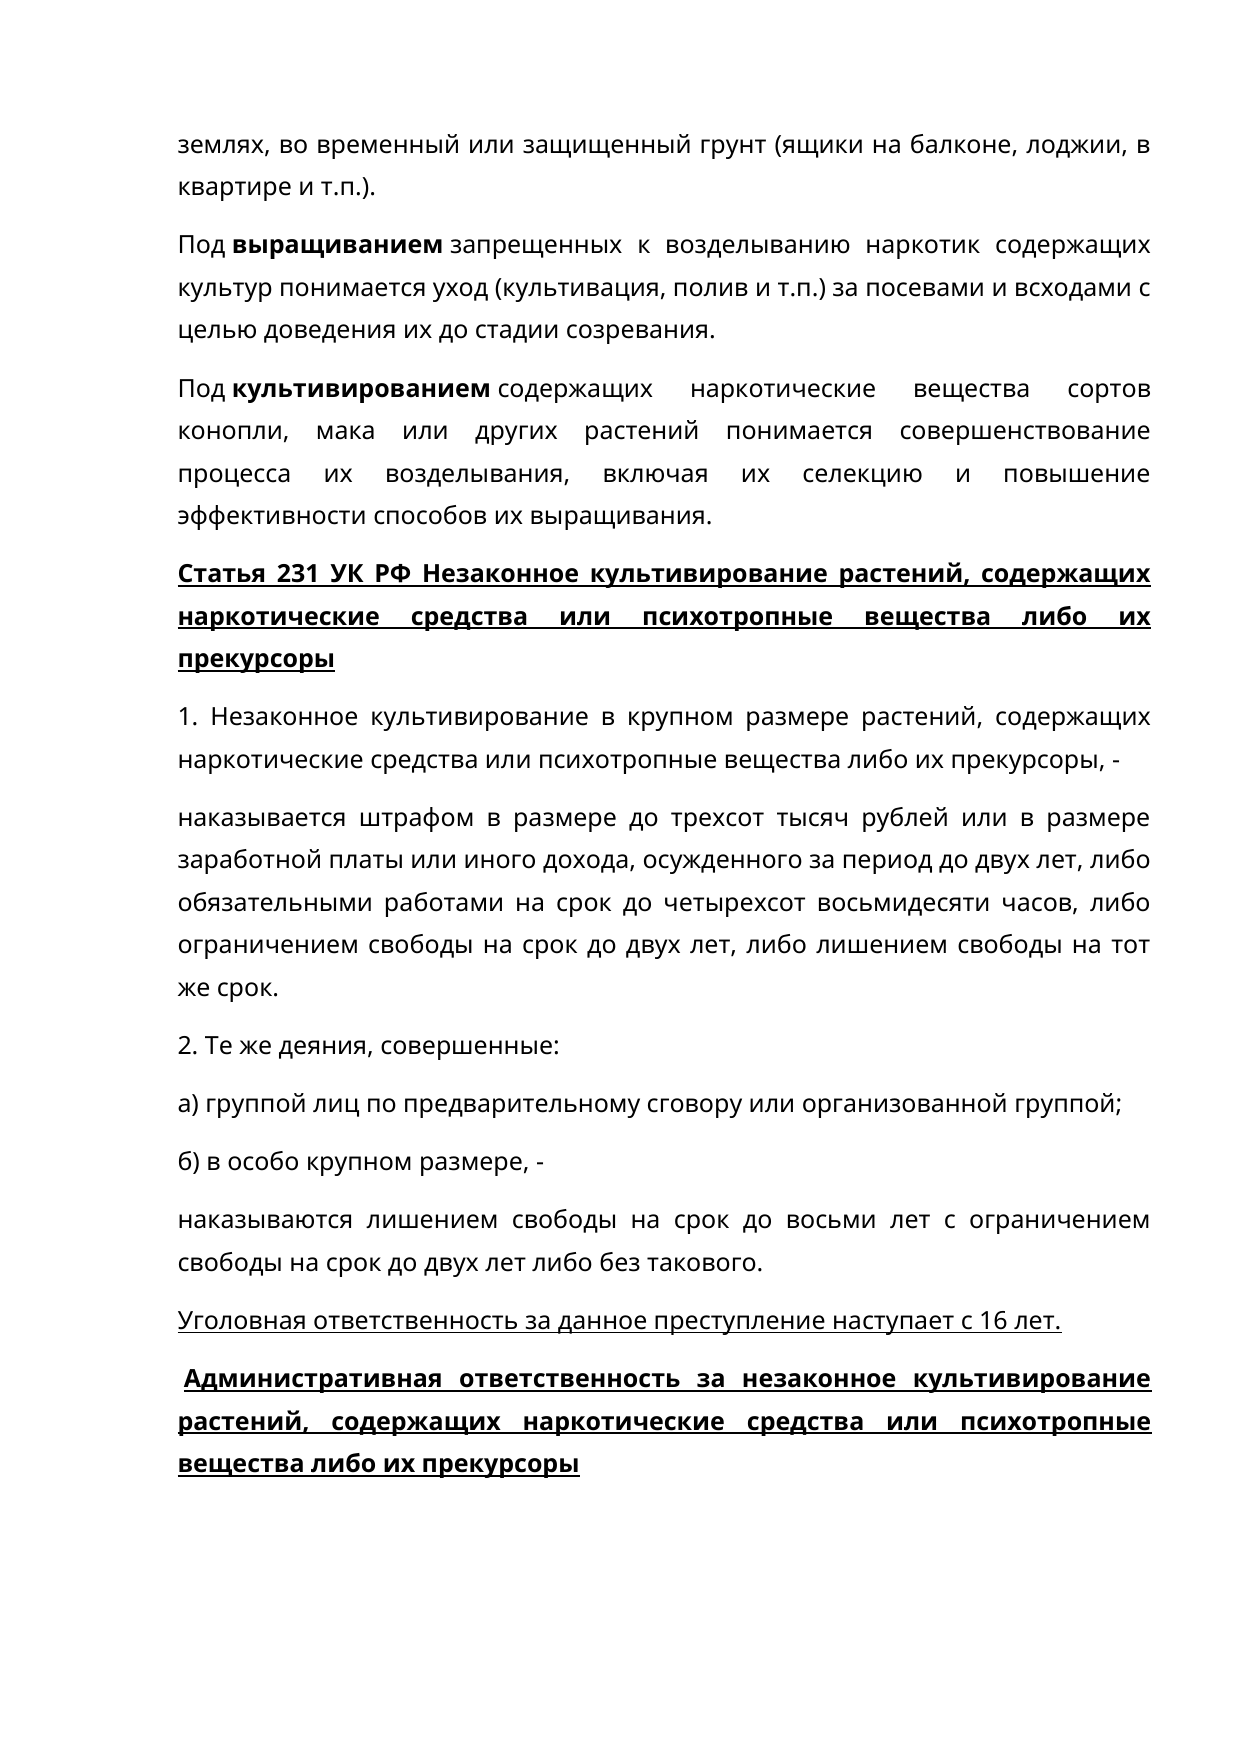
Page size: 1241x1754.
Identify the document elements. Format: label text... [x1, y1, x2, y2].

text б) в особо крупном размере, - [177, 1136, 1152, 1178]
text наказываются лишением свободы на срок до восьми лет с ограничением свободы на срок до двух лет либо без такового. [177, 1194, 1152, 1279]
text Уголовная ответственность за данное преступление наступает с 16 лет. [177, 1294, 1152, 1337]
text 2. Те же деяния, совершенные: [177, 1019, 1152, 1062]
text Статья 231 УК РФ Незаконное культивирование растений, содержащих наркотические средства или психотропные вещества либо их прекурсоры [177, 547, 1152, 675]
text Под культивированием содержащих наркотические вещества сортов конопли, мака или других растений понимается совершенствование процесса их возделывания, включая их селекцию и повышение эффективности способов их выращивания. [177, 362, 1152, 532]
text а) группой лиц по предварительному сговору или организованной группой; [177, 1077, 1152, 1120]
text Административная ответственность за незаконное культивирование растений, содержащих наркотические средства или психотропные вещества либо их прекурсоры [177, 1433, 1152, 1480]
text 1. Незаконное культивирование в крупном размере растений, содержащих наркотические средства или психотропные вещества либо их прекурсоры, - [177, 691, 1152, 776]
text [177, 118, 1152, 203]
text Под выращиванием запрещенных к возделыванию наркотик содержащих культур понимается уход (культивация, полив и т.п.) за посевами и всходами с целью доведения их до стадии созревания. [177, 219, 1152, 346]
text наказывается штрафом в размере до трехсот тысяч рублей или в размере заработной платы или иного дохода, осужденного за период до двух лет, либо обязательными работами на срок до четырехсот восьмидесяти часов, либо ограничением свободы на срок до двух лет, либо лишением свободы на тот же срок. [177, 791, 1152, 1004]
text Административная ответственность за незаконное культивирование растений, содержащих наркотические средства или психотропные вещества либо их прекурсоры [177, 1352, 1152, 1432]
